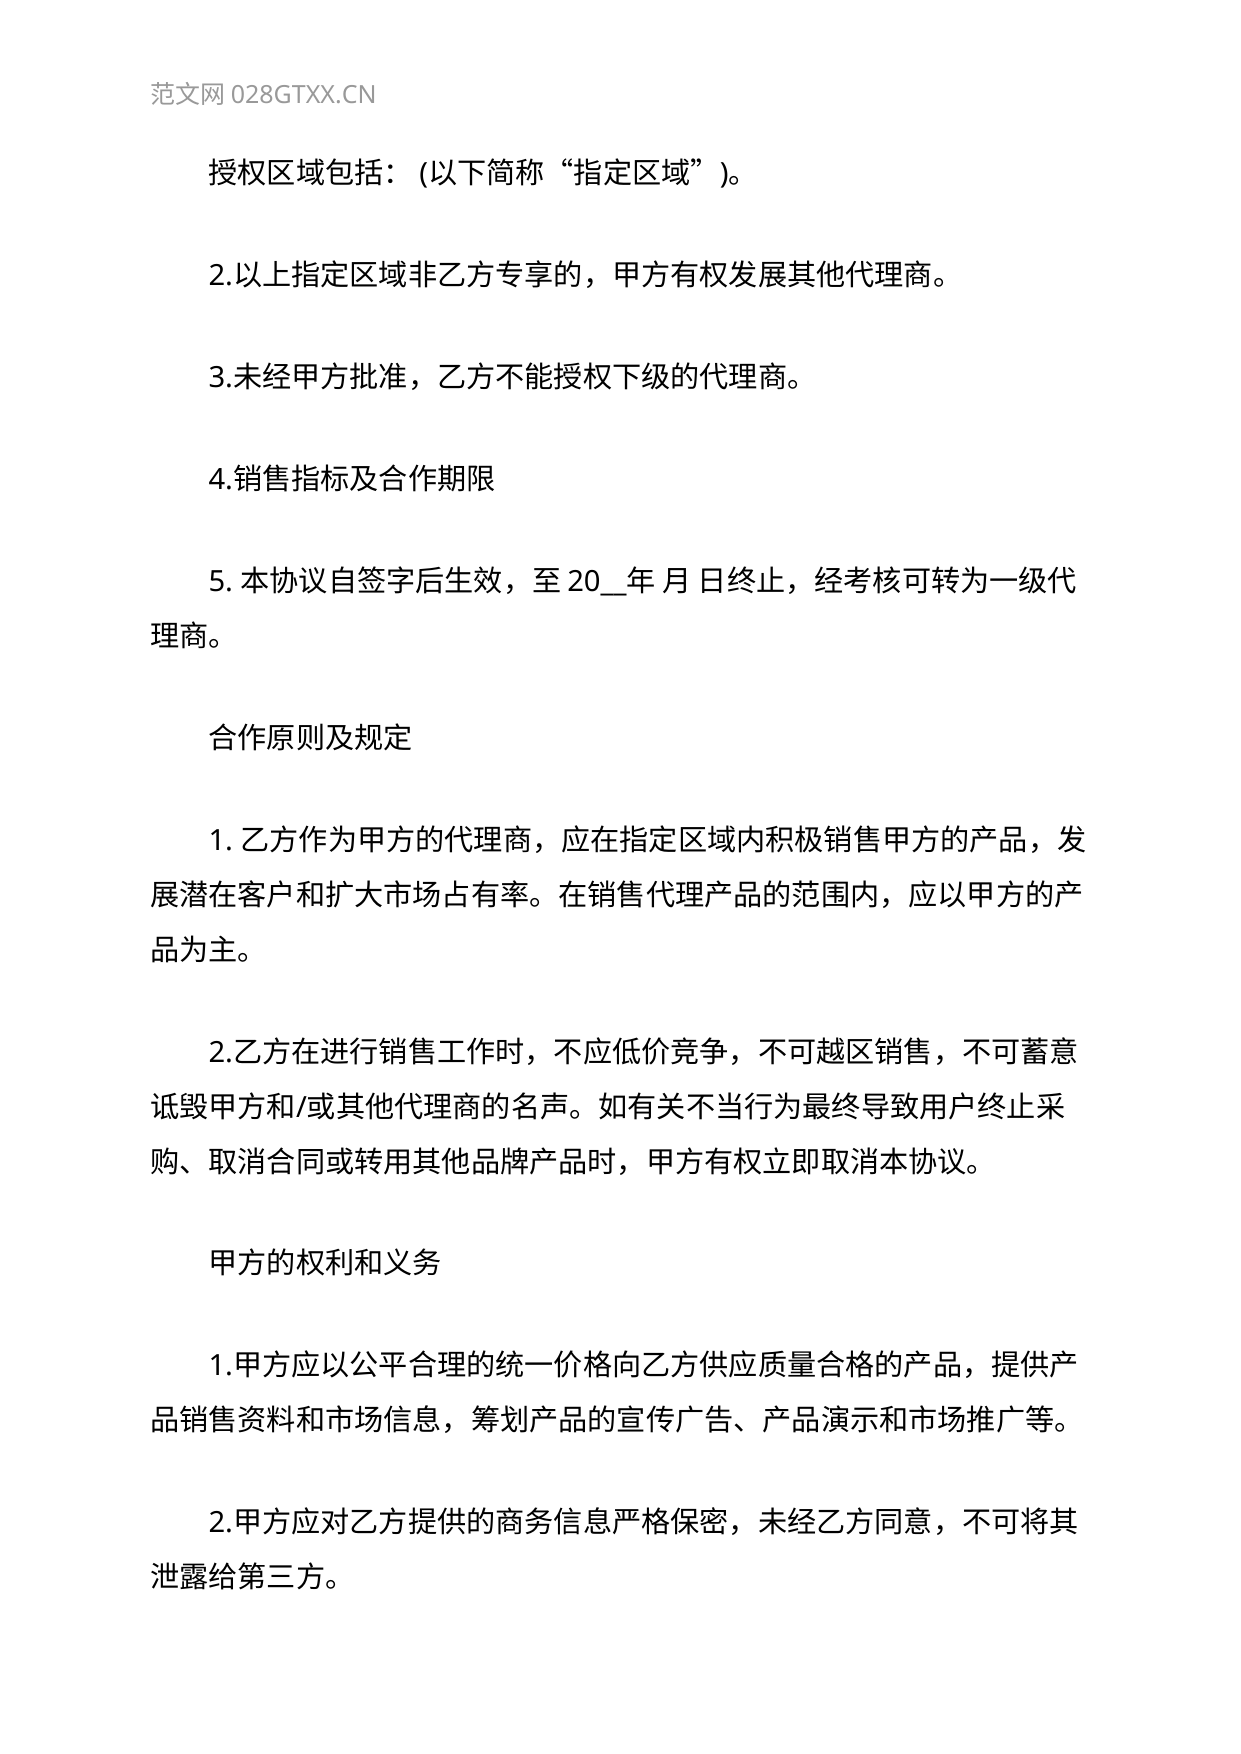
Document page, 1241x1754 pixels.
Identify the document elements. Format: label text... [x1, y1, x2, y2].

text 合作原则及规定 [150, 715, 1090, 757]
text 2.甲方应对乙方提供的商务信息严格保密，未经乙方同意，不可将其泄露给第三方。 [150, 1498, 1090, 1596]
text 3.未经甲方批准，乙方不能授权下级的代理商。 [150, 354, 1090, 396]
text 1.甲方应以公平合理的统一价格向乙方供应质量合格的产品，提供产品销售资料和市场信息，筹划产品的宣传广告、产品演示和市场推广等。 [150, 1342, 1090, 1439]
text 5. 本协议自签字后生效，至20__年 月 日终止，经考核可转为一级代理商。 [150, 558, 1090, 655]
text 2.乙方在进行销售工作时，不应低价竞争，不可越区销售，不可蓄意诋毁甲方和/或其他代理商的名声。如有关不当行为最终导致用户终止采购、取消合同或转用其他品牌产品时，甲方有权立即取消本协议。 [150, 1028, 1090, 1180]
text 1. 乙方作为甲方的代理商，应在指定区域内积极销售甲方的产品，发展潜在客户和扩大市场占有率。在销售代理产品的范围内，应以甲方的产品为主。 [150, 816, 1090, 969]
text 授权区域包括： (以下简称“指定区域”)。 [150, 150, 1090, 192]
text 甲方的权利和义务 [150, 1240, 1090, 1282]
text 2.以上指定区域非乙方专享的，甲方有权发展其他代理商。 [150, 252, 1090, 294]
text 4.销售指标及合作期限 [150, 456, 1090, 498]
